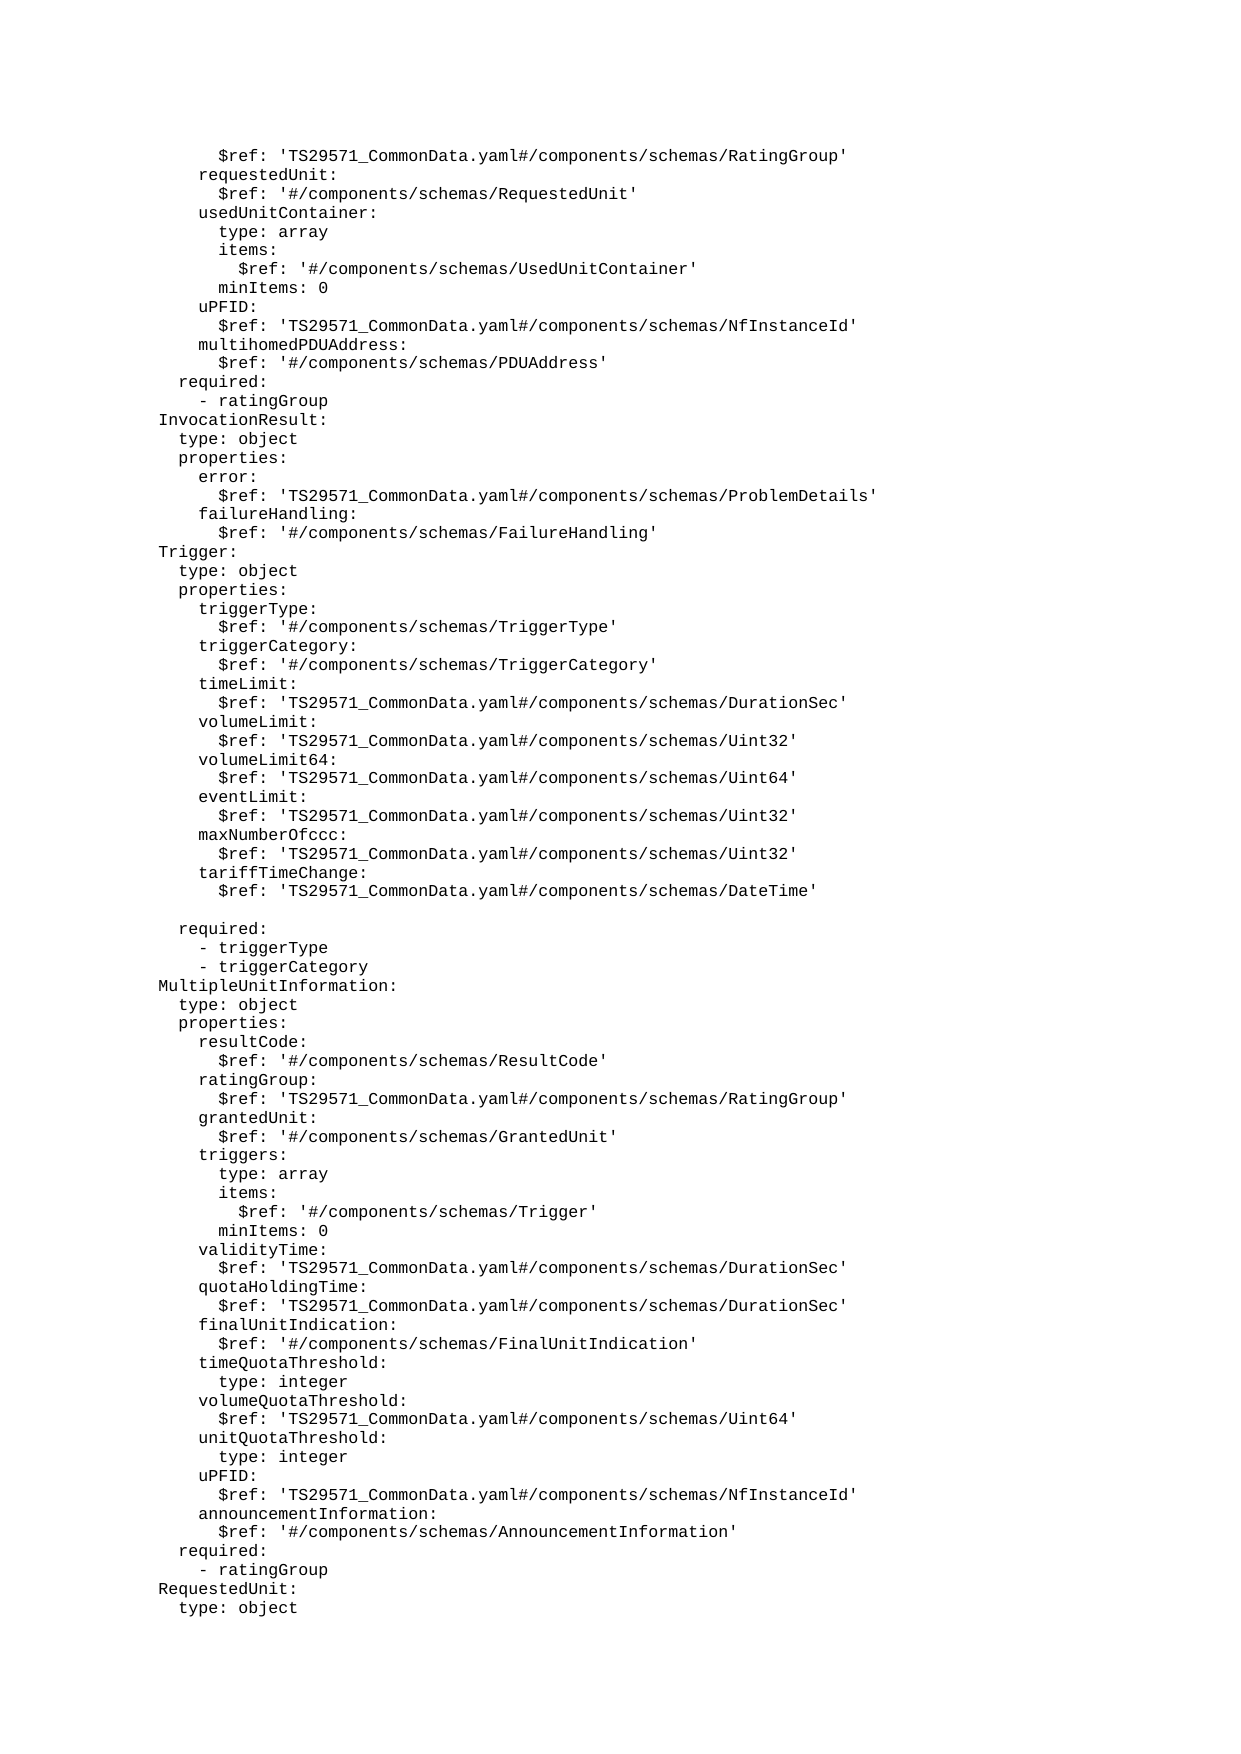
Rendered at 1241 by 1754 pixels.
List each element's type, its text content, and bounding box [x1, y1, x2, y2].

text finalUnitIndication: [118, 1317, 1122, 1336]
text required: [118, 374, 1122, 393]
text quotaHoldingTime: [118, 1279, 1122, 1298]
text validityTime: [118, 1241, 1122, 1260]
text type: object [118, 562, 1122, 581]
text $ref: 'TS29571_CommonData.yaml#/components/schemas/Uint64' [118, 770, 1122, 789]
text MultipleUnitInformation: [118, 977, 1122, 996]
text type: array [118, 223, 1122, 242]
text $ref: '#/components/schemas/GrantedUnit' [118, 1128, 1122, 1147]
text volumeLimit64: [118, 751, 1122, 770]
text grantedUnit: [118, 1109, 1122, 1128]
text error: [118, 468, 1122, 487]
text $ref: '#/components/schemas/FailureHandling' [118, 525, 1122, 544]
text properties: [118, 581, 1122, 600]
text properties: [118, 1015, 1122, 1034]
text $ref: 'TS29571_CommonData.yaml#/components/schemas/RatingGroup' [118, 148, 1122, 167]
text minItems: 0 [118, 280, 1122, 298]
text $ref: '#/components/schemas/RequestedUnit' [118, 185, 1122, 204]
text $ref: 'TS29571_CommonData.yaml#/components/schemas/Uint32' [118, 732, 1122, 751]
text timeLimit: [118, 676, 1122, 694]
text $ref: '#/components/schemas/ResultCode' [118, 1053, 1122, 1072]
text volumeQuotaThreshold: [118, 1392, 1122, 1411]
text triggerCategory: [118, 638, 1122, 657]
text requestedUnit: [118, 167, 1122, 185]
text type: object [118, 1599, 1122, 1618]
text - triggerCategory [118, 958, 1122, 977]
text type: integer [118, 1373, 1122, 1392]
text - ratingGroup [118, 393, 1122, 412]
text announcementInformation: [118, 1505, 1122, 1524]
text $ref: 'TS29571_CommonData.yaml#/components/schemas/RatingGroup' [118, 1090, 1122, 1109]
text $ref: 'TS29571_CommonData.yaml#/components/schemas/NfInstanceId' [118, 1486, 1122, 1505]
text - ratingGroup [118, 1562, 1122, 1581]
text ratingGroup: [118, 1072, 1122, 1090]
text $ref: '#/components/schemas/TriggerCategory' [118, 657, 1122, 676]
text required: [118, 1543, 1122, 1562]
text tariffTimeChange: [118, 864, 1122, 883]
text minItems: 0 [118, 1222, 1122, 1241]
text $ref: 'TS29571_CommonData.yaml#/components/schemas/DurationSec' [118, 1298, 1122, 1317]
text $ref: 'TS29571_CommonData.yaml#/components/schemas/ProblemDetails' [118, 487, 1122, 506]
text required: [118, 921, 1122, 939]
text volumeLimit: [118, 713, 1122, 732]
text InvocationResult: [118, 412, 1122, 431]
text usedUnitContainer: [118, 204, 1122, 223]
text $ref: '#/components/schemas/UsedUnitContainer' [118, 261, 1122, 280]
text $ref: 'TS29571_CommonData.yaml#/components/schemas/NfInstanceId' [118, 317, 1122, 336]
text type: object [118, 996, 1122, 1015]
text uPFID: [118, 1467, 1122, 1486]
text - triggerType [118, 939, 1122, 958]
text unitQuotaThreshold: [118, 1430, 1122, 1449]
text triggerType: [118, 600, 1122, 619]
text $ref: '#/components/schemas/PDUAddress' [118, 355, 1122, 374]
text timeQuotaThreshold: [118, 1354, 1122, 1373]
text $ref: 'TS29571_CommonData.yaml#/components/schemas/DateTime' [118, 883, 1122, 902]
text Trigger: [118, 544, 1122, 562]
text maxNumberOfccc: [118, 826, 1122, 845]
text $ref: 'TS29571_CommonData.yaml#/components/schemas/DurationSec' [118, 694, 1122, 713]
text RequestedUnit: [118, 1581, 1122, 1599]
text failureHandling: [118, 506, 1122, 525]
text uPFID: [118, 298, 1122, 317]
text $ref: '#/components/schemas/TriggerType' [118, 619, 1122, 638]
text items: [118, 1185, 1122, 1203]
text triggers: [118, 1147, 1122, 1166]
text properties: [118, 449, 1122, 468]
text $ref: '#/components/schemas/FinalUnitIndication' [118, 1336, 1122, 1354]
text $ref: 'TS29571_CommonData.yaml#/components/schemas/Uint64' [118, 1411, 1122, 1430]
text items: [118, 242, 1122, 261]
text multihomedPDUAddress: [118, 336, 1122, 355]
text type: array [118, 1166, 1122, 1185]
text $ref: 'TS29571_CommonData.yaml#/components/schemas/Uint32' [118, 845, 1122, 864]
text type: integer [118, 1449, 1122, 1467]
text eventLimit: [118, 789, 1122, 808]
text $ref: 'TS29571_CommonData.yaml#/components/schemas/DurationSec' [118, 1260, 1122, 1279]
text resultCode: [118, 1034, 1122, 1053]
text type: object [118, 431, 1122, 449]
text $ref: '#/components/schemas/Trigger' [118, 1203, 1122, 1222]
text $ref: 'TS29571_CommonData.yaml#/components/schemas/Uint32' [118, 808, 1122, 826]
text $ref: '#/components/schemas/AnnouncementInformation' [118, 1524, 1122, 1543]
